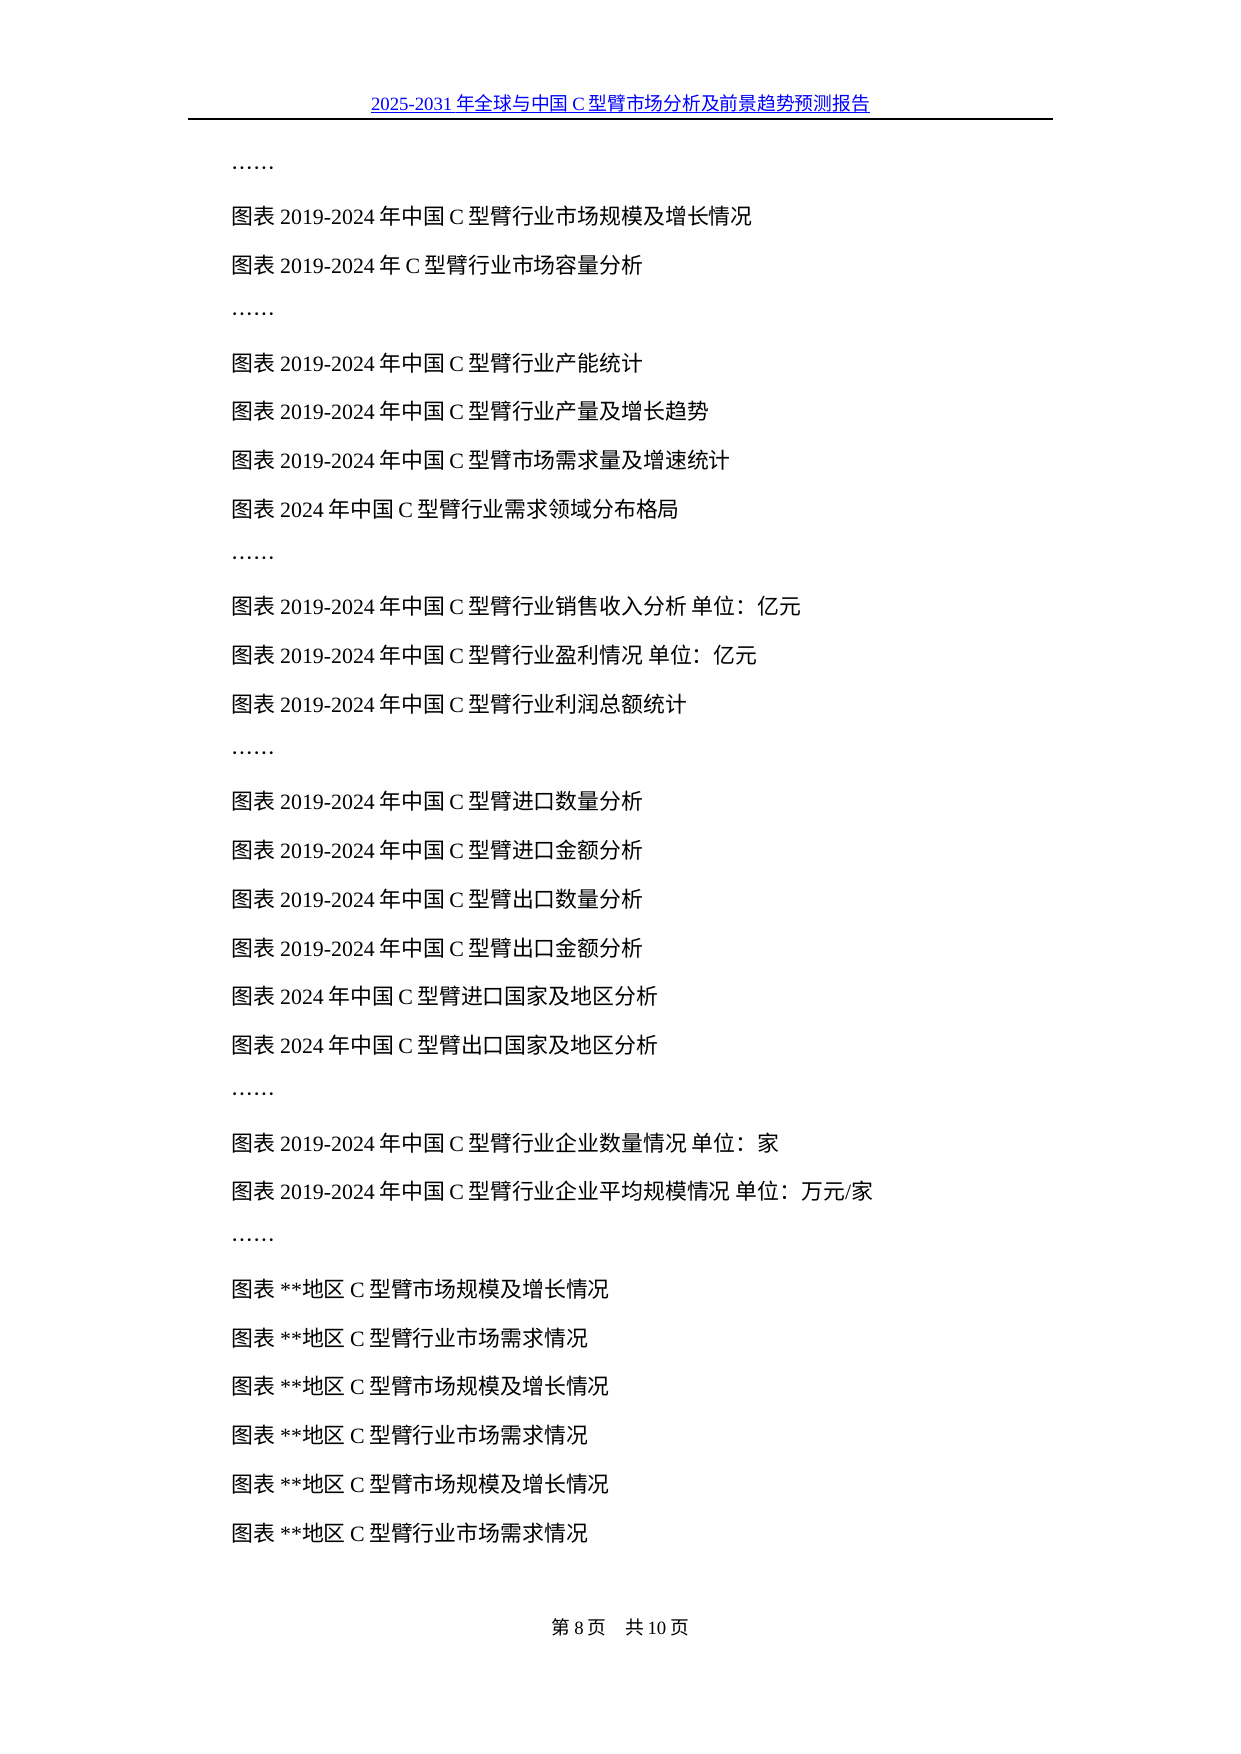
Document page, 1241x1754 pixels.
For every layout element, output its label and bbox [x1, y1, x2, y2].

text [187, 150, 1053, 1548]
